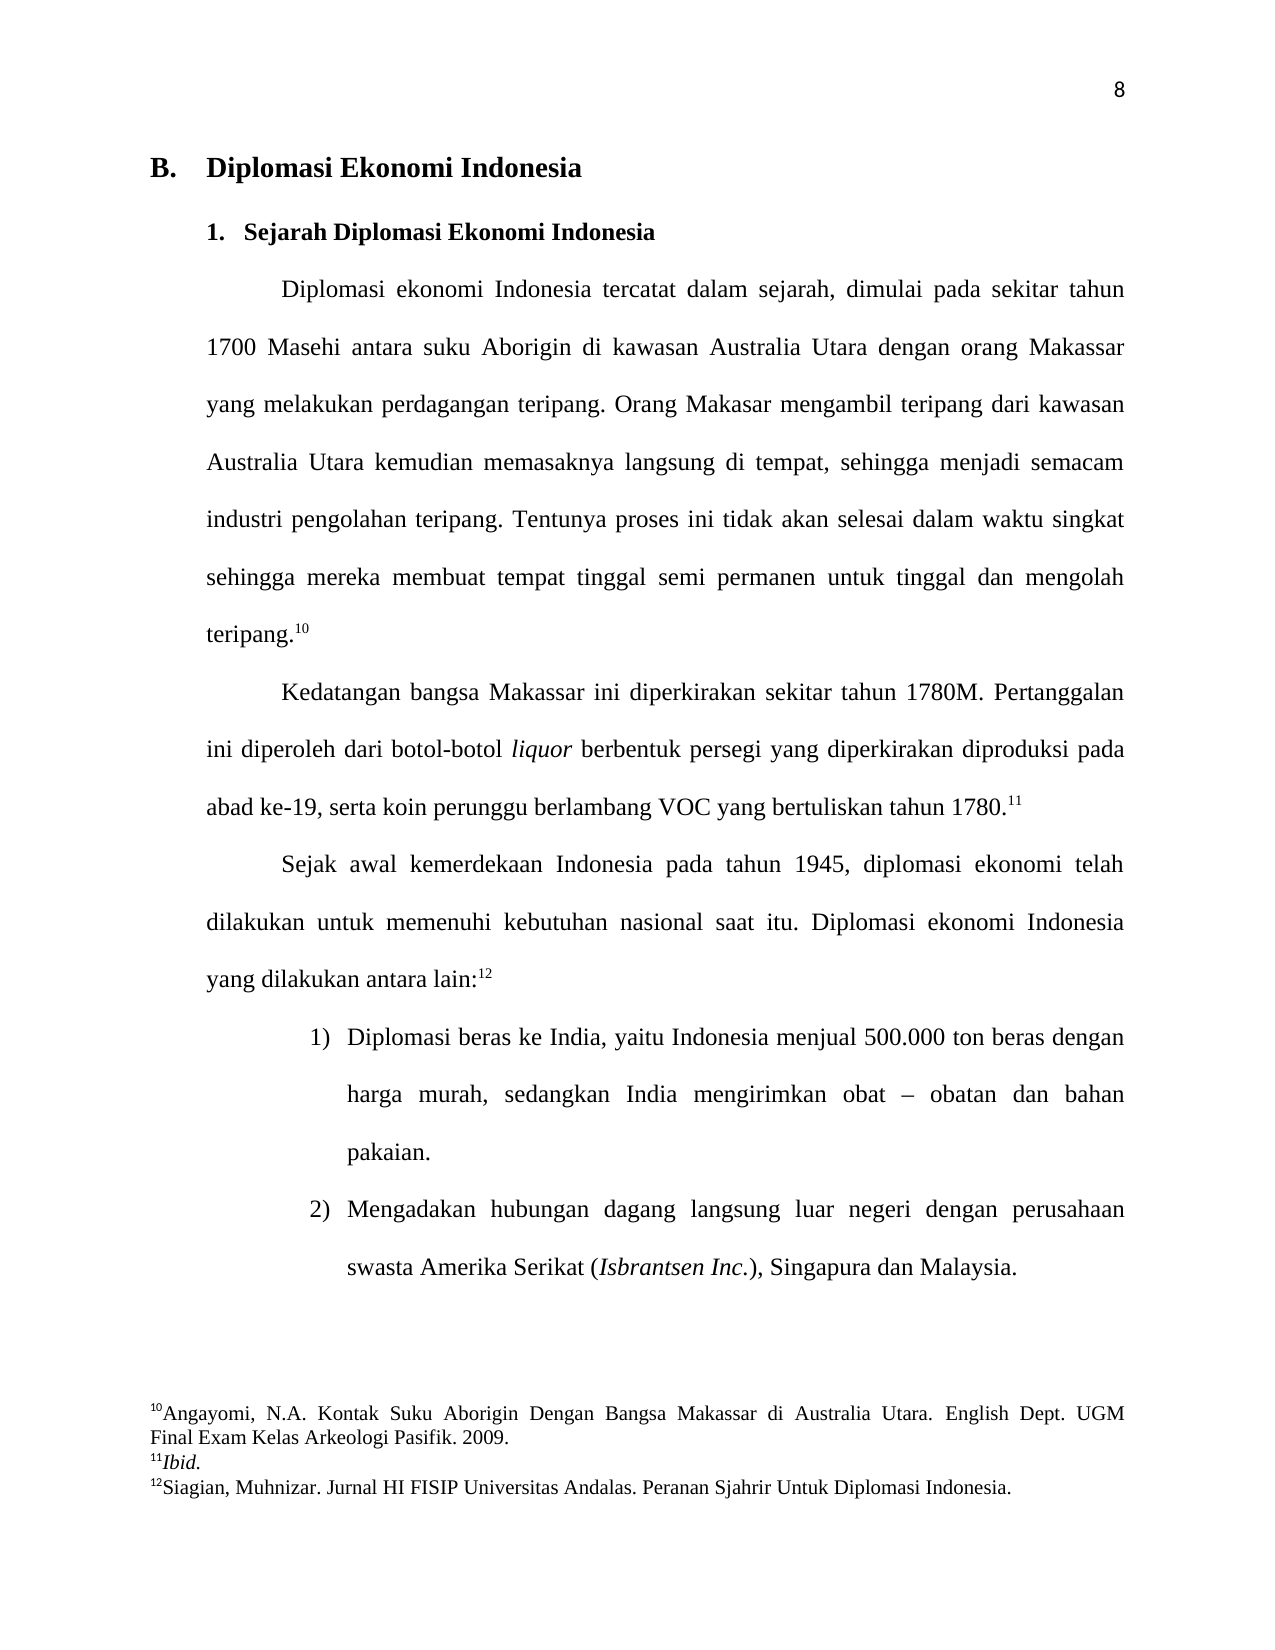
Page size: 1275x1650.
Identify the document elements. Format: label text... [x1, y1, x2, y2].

list Mengadakan hubungan dagang langsung luar negeri dengan perusahaan swasta Amerika Serikat (Isbrantsen Inc.), Singapura dan Malaysia. [309, 1194, 1125, 1281]
list Diplomasi Ekonomi Indonesia [150, 150, 1125, 183]
list Sejak awal kemerdekaan Indonesia pada tahun 1945, diplomasi ekonomi telah dilakukan untuk memenuhi kebutuhan nasional saat itu. Diplomasi ekonomi Indonesia yang dilakukan antara lain: [206, 849, 1125, 993]
list Kedatangan bangsa Makassar ini diperkirakan sekitar tahun 1780M. Pertanggalan ini diperoleh dari botol-botol liquor berbentuk persegi yang diperkirakan diproduksi pada abad ke-19, serta koin perunggu berlambang VOC yang bertuliskan tahun 1780. [206, 677, 1125, 821]
list Diplomasi ekonomi Indonesia tercatat dalam sejarah, dimulai pada sekitar tahun 1700 Masehi antara suku Aborigin di kawasan Australia Utara dengan orang Makassar yang melakukan perdagangan teripang. Orang Makasar mengambil teripang dari kawasan Australia Utara kemudian memasaknya langsung di tempat, sehingga menjadi semacam industri pengolahan teripang. Tentunya proses ini tidak akan selesai dalam waktu singkat sehingga mereka membuat tempat tinggal semi permanen untuk tinggal dan mengolah teripang. [206, 274, 1125, 648]
list Sejarah Diplomasi Ekonomi Indonesia [206, 217, 1125, 246]
list Diplomasi beras ke India, yaitu Indonesia menjual 500.000 ton beras dengan harga murah, sedangkan India mengirimkan obat – obatan dan bahan pakaian. [309, 1022, 1125, 1166]
